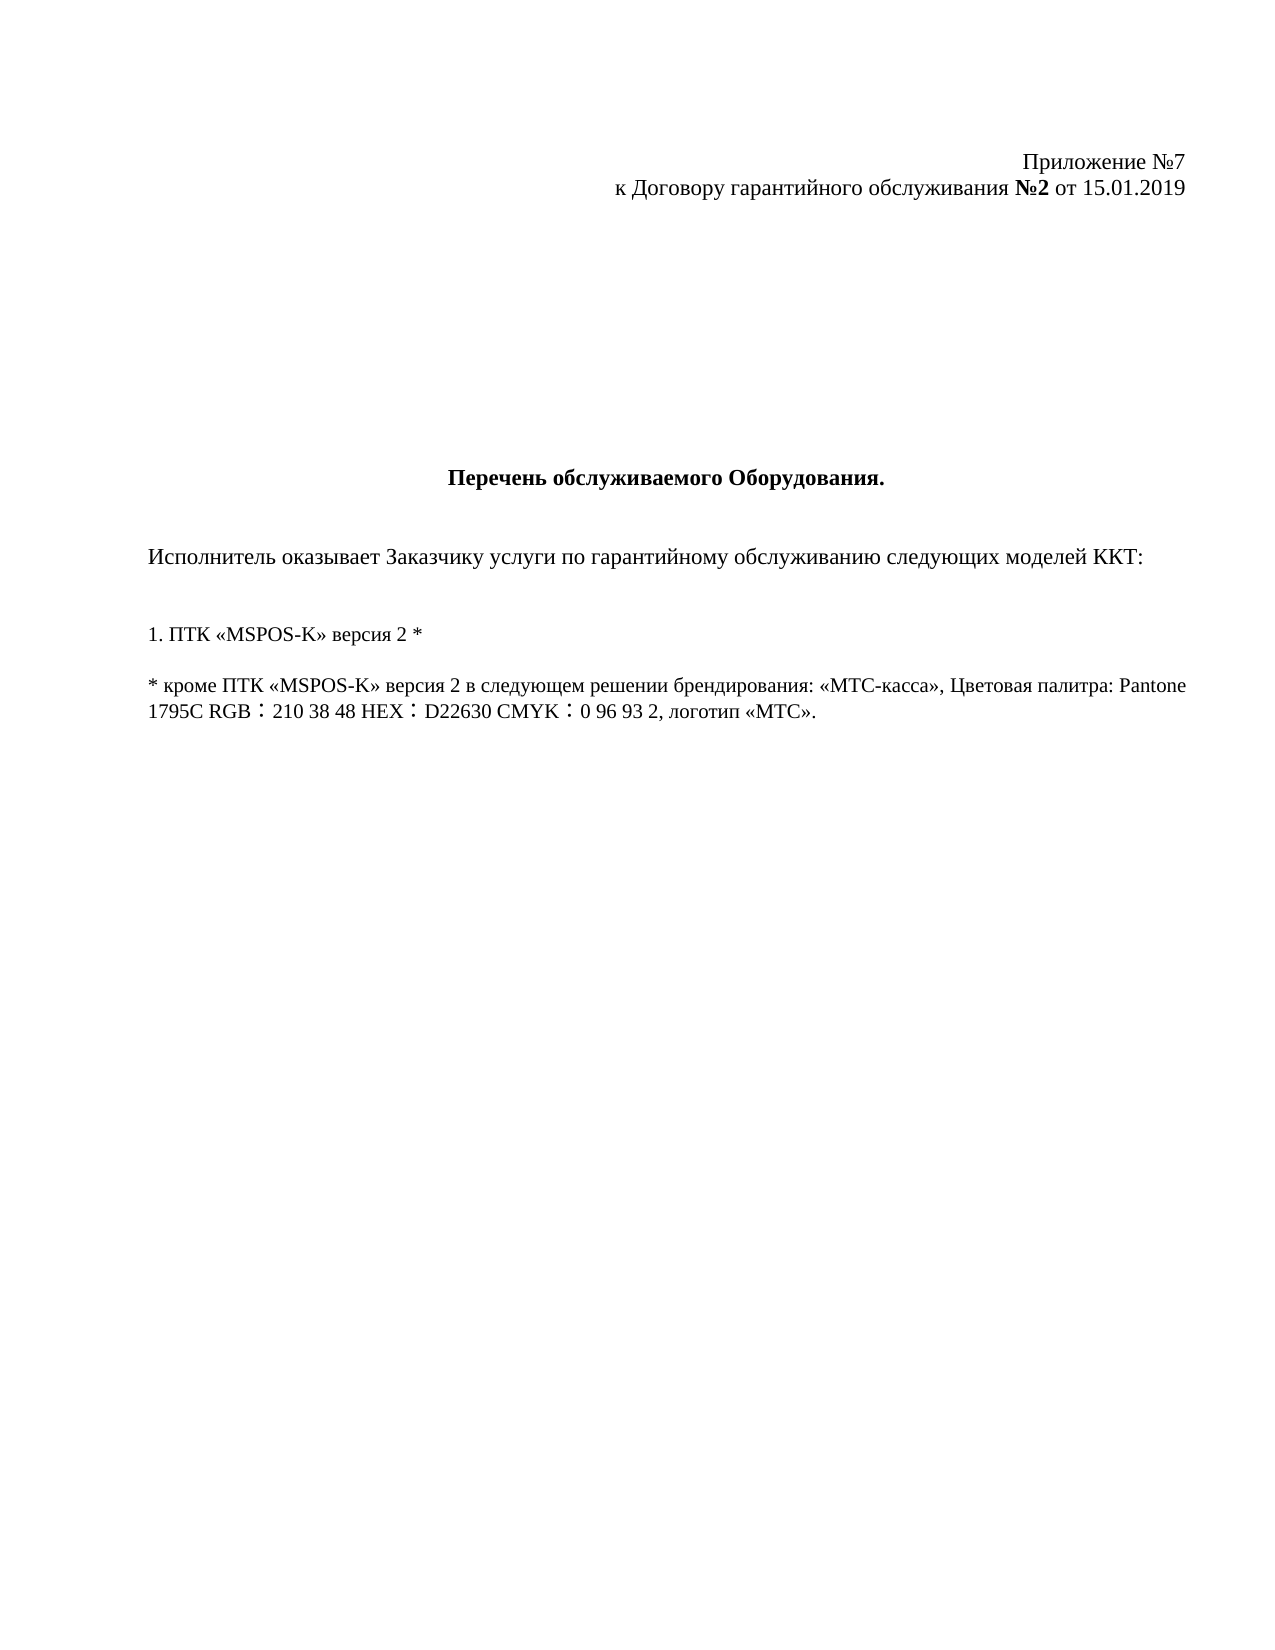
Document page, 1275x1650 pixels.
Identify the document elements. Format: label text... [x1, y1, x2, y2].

text 1. ПТК «MSPOS-K» версия 2 * [148, 622, 1186, 646]
text Перечень обслуживаемого Оборудования. [148, 464, 1185, 490]
text к Договору гарантийного обслуживания №2 от 15.01.2019 [148, 174, 1185, 200]
text Исполнитель оказывает Заказчику услуги по гарантийному обслуживанию следующих моделей ККТ: [148, 543, 1185, 569]
text * кроме ПТК «MSPOS-K» версия 2 в следующем решении брендирования: «МТС-касса», Цветовая палитра: Pantone 1795C RGB：210 38 48 HEX：D22630 CMYK：0 96 93 2, логотип «МТС». [148, 672, 1186, 725]
text Приложение №7 [148, 148, 1185, 174]
